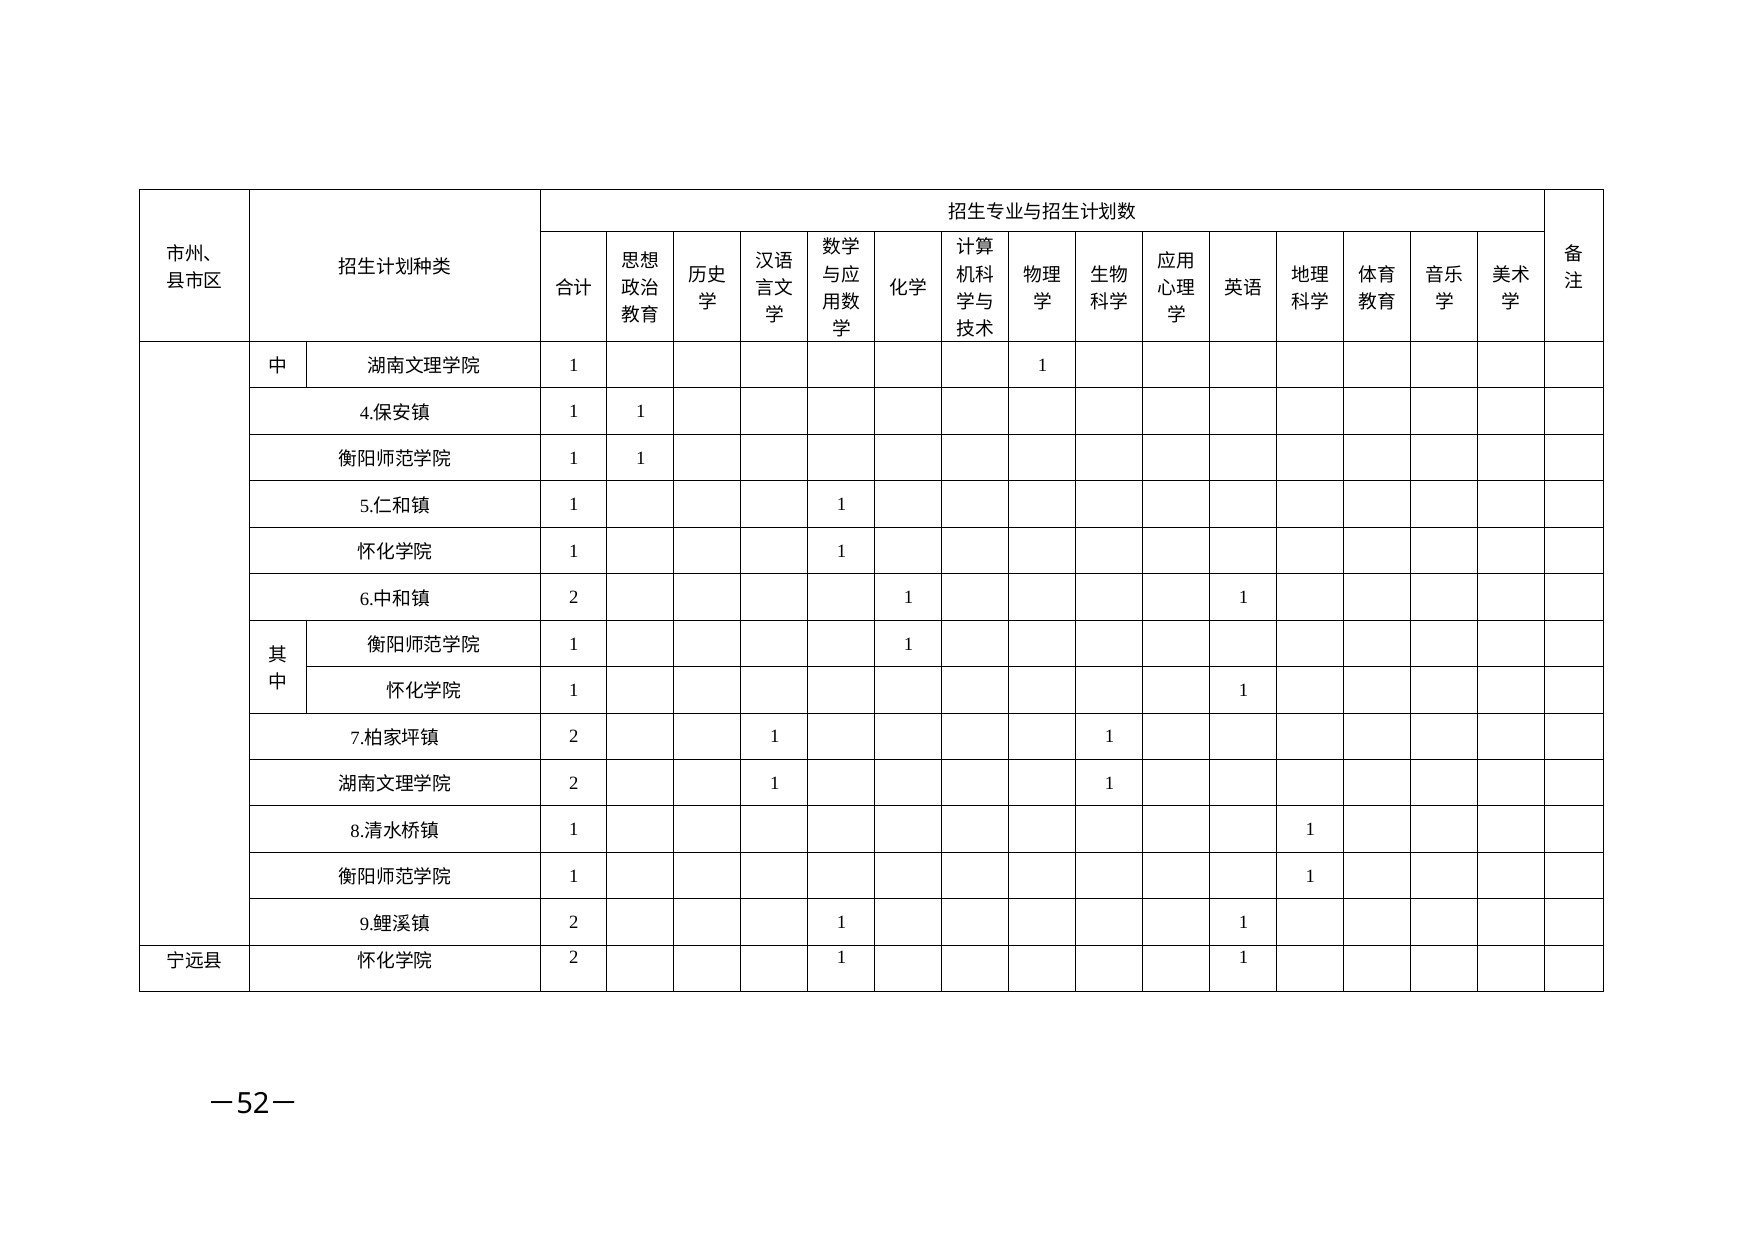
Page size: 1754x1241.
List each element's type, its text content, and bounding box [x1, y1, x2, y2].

table_cell 生物科学 [1076, 232, 1142, 341]
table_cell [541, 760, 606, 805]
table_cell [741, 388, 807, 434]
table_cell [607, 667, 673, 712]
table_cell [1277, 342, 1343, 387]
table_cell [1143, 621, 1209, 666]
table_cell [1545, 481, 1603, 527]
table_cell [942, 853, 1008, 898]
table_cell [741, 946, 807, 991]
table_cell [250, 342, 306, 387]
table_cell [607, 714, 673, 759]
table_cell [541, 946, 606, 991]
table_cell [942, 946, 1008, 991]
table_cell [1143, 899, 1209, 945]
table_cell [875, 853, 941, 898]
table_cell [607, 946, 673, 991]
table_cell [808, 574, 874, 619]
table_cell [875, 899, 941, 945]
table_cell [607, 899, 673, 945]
table_header 招生专业与招生计划数 [541, 190, 1544, 231]
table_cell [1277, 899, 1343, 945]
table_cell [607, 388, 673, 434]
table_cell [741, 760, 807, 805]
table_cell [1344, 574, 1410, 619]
table_cell 音乐学 [1411, 232, 1477, 341]
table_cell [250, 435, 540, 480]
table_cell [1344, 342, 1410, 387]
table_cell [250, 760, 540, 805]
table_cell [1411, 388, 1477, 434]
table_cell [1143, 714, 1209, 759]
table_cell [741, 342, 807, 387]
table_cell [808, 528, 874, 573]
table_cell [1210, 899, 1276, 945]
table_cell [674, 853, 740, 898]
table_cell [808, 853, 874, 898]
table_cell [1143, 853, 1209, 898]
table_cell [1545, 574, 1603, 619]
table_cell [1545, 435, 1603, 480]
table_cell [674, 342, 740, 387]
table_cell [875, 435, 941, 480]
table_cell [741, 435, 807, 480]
table_cell 历史学 [674, 232, 740, 341]
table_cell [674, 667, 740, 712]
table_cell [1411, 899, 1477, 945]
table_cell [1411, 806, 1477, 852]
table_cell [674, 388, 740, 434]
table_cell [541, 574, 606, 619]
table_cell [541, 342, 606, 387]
table_cell 英语 [1210, 232, 1276, 341]
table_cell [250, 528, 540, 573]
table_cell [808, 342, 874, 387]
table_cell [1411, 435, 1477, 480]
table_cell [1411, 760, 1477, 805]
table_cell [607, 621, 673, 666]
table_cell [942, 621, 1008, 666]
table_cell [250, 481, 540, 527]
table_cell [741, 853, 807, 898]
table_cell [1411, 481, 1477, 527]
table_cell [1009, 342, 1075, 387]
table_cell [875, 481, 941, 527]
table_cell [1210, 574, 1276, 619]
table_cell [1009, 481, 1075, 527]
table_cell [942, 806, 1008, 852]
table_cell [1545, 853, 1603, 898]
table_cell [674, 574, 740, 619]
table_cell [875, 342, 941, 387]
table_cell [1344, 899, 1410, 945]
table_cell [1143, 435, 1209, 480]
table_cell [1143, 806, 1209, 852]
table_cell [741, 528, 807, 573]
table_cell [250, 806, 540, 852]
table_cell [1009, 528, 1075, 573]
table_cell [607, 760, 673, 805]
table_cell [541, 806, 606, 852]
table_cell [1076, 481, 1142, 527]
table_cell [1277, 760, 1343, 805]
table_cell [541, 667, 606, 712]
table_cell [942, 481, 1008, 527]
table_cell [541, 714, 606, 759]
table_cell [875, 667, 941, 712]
table_cell 化学 [875, 232, 941, 341]
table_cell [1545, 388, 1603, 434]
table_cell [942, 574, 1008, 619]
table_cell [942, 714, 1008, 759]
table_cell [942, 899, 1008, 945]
table_cell 思想政治教育 [607, 232, 673, 341]
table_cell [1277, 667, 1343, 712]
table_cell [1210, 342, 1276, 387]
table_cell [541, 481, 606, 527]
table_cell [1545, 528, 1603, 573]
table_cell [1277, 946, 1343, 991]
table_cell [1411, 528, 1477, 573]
table_cell 合计 [541, 232, 606, 341]
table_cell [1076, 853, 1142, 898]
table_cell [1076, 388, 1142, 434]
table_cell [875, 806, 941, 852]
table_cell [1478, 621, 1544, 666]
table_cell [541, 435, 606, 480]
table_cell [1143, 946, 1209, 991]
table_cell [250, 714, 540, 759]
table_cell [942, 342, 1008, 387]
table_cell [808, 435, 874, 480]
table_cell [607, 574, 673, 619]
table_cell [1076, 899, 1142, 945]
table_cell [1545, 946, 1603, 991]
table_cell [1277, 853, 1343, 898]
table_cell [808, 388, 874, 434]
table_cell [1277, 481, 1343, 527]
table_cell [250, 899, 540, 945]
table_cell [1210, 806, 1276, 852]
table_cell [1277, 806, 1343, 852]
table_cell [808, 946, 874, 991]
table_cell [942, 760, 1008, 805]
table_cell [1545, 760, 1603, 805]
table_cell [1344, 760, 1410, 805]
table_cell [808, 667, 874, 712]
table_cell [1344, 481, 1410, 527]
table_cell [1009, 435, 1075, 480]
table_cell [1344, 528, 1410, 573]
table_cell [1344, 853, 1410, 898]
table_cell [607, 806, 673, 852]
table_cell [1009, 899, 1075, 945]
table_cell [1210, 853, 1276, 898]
table_cell 数学与应用数学 [808, 232, 874, 341]
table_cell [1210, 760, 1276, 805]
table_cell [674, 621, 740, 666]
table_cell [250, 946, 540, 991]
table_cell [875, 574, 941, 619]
table_cell 汉语言文学 [741, 232, 807, 341]
table_cell 物理学 [1009, 232, 1075, 341]
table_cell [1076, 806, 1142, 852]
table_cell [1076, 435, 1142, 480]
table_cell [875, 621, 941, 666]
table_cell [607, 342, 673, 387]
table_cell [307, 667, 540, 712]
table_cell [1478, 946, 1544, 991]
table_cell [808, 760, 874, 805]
table_cell 美术学 [1478, 232, 1544, 341]
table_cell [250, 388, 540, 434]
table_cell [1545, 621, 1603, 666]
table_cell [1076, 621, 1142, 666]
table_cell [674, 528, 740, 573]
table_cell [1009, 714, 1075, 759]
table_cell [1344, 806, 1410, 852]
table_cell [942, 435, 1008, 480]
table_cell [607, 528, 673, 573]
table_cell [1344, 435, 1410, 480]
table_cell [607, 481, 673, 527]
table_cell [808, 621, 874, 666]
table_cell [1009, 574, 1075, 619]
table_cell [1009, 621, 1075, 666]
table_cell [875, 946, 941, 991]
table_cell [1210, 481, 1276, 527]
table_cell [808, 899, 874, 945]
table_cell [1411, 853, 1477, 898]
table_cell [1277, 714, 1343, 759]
table_cell 计算机科学与技术 [942, 232, 1008, 341]
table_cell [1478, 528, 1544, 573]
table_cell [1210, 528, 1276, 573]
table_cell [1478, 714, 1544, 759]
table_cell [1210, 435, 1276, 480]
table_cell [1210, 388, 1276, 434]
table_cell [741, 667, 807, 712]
table_header 招生计划种类 [250, 190, 540, 341]
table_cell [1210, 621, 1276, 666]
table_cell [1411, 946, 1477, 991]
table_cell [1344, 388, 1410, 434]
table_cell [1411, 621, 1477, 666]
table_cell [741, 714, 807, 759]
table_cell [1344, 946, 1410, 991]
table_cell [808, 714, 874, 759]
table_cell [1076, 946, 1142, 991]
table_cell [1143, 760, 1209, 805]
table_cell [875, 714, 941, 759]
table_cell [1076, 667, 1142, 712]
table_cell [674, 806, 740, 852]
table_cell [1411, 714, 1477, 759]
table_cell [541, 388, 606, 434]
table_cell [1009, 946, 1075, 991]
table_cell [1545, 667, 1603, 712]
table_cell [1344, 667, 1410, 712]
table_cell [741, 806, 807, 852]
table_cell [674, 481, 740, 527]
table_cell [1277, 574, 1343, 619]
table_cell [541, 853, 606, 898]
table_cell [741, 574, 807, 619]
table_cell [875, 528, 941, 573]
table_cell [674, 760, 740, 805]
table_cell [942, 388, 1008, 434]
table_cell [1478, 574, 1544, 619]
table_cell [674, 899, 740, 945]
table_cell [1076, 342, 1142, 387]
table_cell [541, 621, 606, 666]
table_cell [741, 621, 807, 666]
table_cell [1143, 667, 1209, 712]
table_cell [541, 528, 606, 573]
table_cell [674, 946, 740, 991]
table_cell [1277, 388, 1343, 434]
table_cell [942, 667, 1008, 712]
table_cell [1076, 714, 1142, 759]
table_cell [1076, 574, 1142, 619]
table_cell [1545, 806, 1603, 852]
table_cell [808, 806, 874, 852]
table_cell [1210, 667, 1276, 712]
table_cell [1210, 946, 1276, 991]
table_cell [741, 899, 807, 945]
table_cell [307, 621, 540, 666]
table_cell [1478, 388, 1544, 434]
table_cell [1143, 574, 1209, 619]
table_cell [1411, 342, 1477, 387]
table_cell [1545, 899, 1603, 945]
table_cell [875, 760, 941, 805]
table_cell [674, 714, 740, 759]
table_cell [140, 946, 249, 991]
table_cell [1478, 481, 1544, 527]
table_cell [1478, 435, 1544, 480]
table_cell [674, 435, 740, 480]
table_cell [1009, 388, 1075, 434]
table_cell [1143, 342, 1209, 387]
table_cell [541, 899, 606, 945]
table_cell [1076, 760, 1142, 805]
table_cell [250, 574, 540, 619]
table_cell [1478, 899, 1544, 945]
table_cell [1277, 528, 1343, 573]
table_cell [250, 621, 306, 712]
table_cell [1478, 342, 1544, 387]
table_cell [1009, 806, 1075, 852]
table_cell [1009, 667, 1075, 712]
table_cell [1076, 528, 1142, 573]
table_cell 应用心理学 [1143, 232, 1209, 341]
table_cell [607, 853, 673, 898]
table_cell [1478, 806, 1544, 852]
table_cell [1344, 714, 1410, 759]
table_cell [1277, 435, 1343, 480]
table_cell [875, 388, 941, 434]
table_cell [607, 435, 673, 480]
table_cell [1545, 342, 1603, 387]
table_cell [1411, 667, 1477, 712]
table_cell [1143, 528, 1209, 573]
table_cell 体育教育 [1344, 232, 1410, 341]
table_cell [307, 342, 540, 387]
table_header 市州、 县市区 [140, 190, 249, 341]
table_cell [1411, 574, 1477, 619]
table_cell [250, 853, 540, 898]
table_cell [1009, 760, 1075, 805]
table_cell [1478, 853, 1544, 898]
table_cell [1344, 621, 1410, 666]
table_header 备注 [1545, 190, 1603, 341]
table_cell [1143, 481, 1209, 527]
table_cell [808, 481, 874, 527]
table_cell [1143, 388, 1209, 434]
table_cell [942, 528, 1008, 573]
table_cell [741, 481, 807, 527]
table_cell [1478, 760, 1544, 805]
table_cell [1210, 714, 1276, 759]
table_cell 地理科学 [1277, 232, 1343, 341]
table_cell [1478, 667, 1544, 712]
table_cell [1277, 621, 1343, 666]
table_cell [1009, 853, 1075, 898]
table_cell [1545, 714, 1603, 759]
